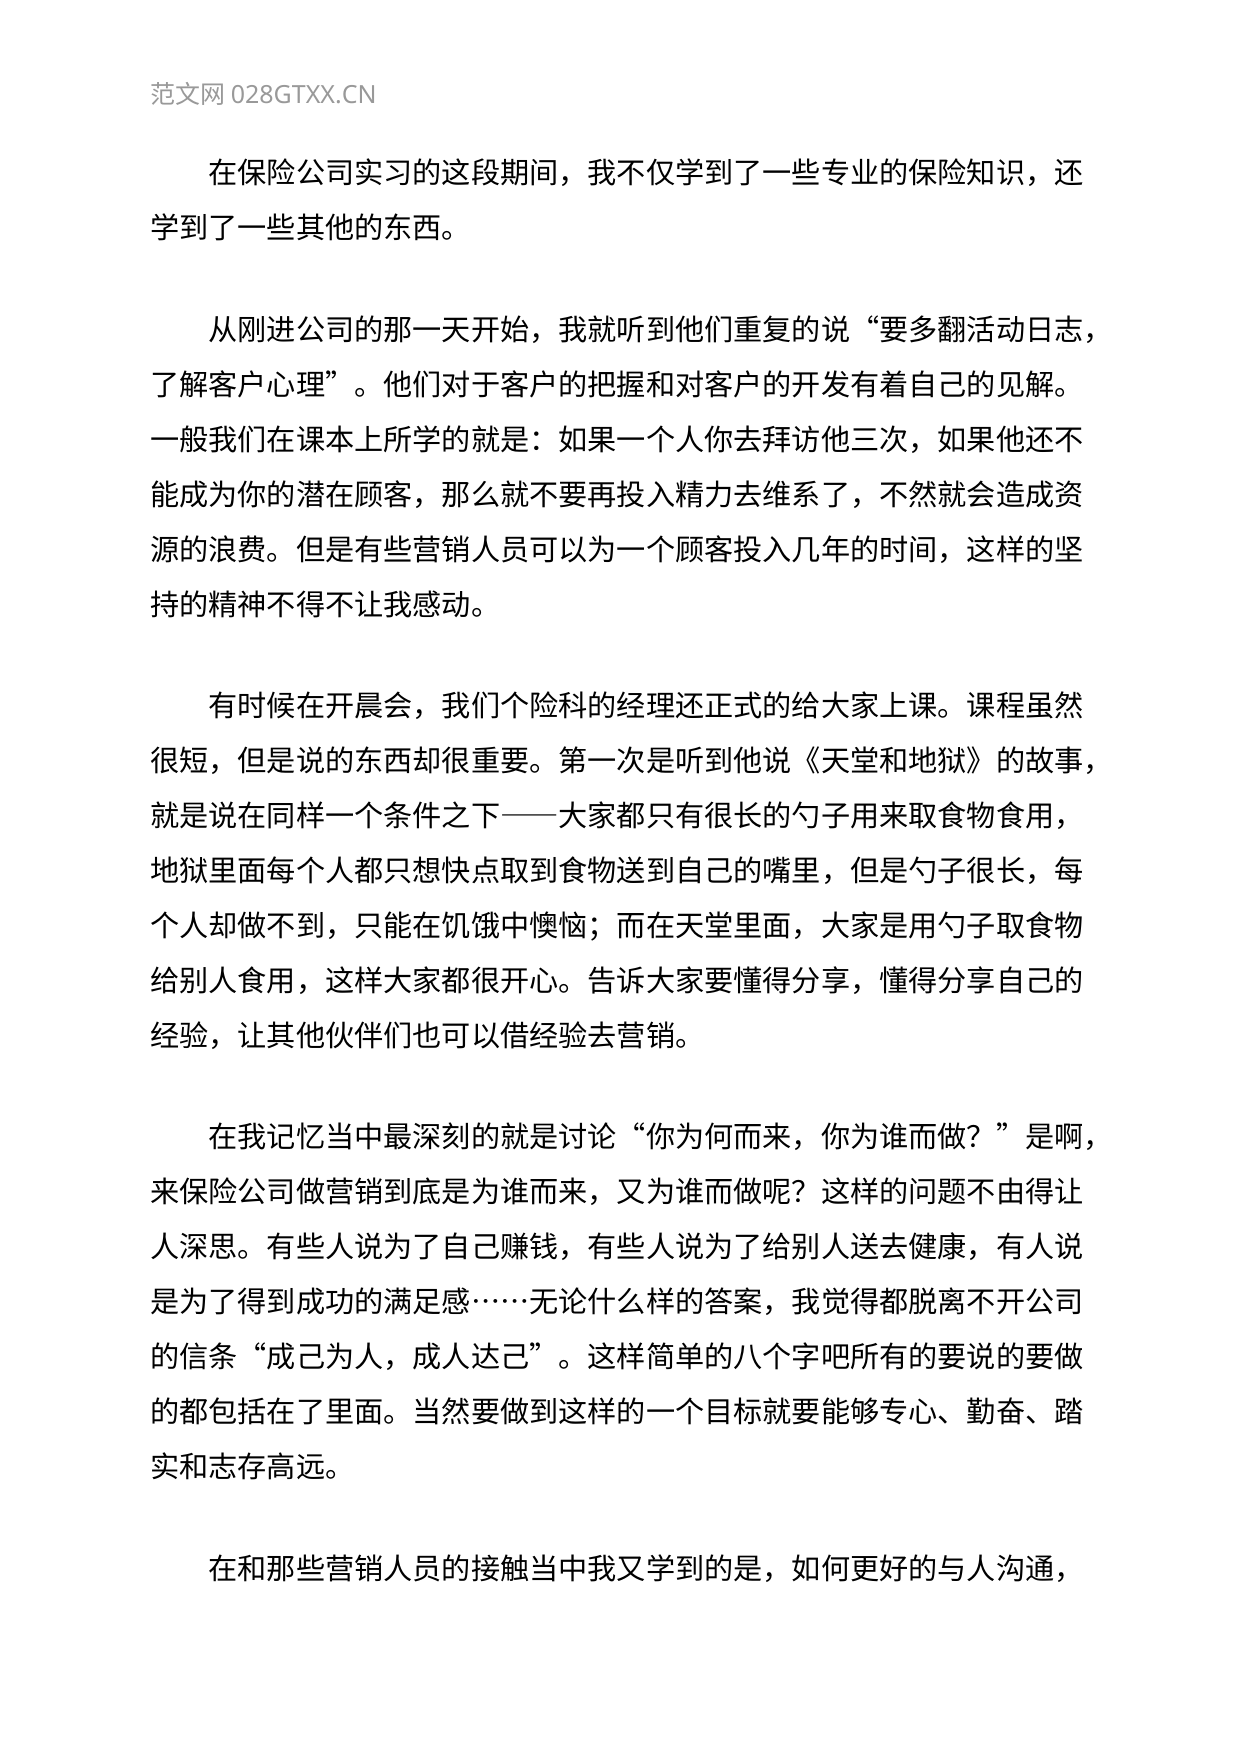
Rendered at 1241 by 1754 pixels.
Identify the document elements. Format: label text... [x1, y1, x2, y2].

text 在我记忆当中最深刻的就是讨论“你为何而来，你为谁而做？”是啊，来保险公司做营销到底是为谁而来，又为谁而做呢？这样的问题不由得让人深思。有些人说为了自己赚钱，有些人说为了给别人送去健康，有人说是为了得到成功的满足感……无论什么样的答案，我觉得都脱离不开公司的信条“成己为人，成人达己”。这样简单的八个字吧所有的要说的要做的都包括在了里面。当然要做到这样的一个目标就要能够专心、勤奋、踏实和志存高远。 [150, 1114, 1090, 1486]
text 有时候在开晨会，我们个险科的经理还正式的给大家上课。课程虽然很短，但是说的东西却很重要。第一次是听到他说《天堂和地狱》的故事，就是说在同样一个条件之下——大家都只有很长的勺子用来取食物食用，地狱里面每个人都只想快点取到食物送到自己的嘴里，但是勺子很长，每个人却做不到，只能在饥饿中懊恼；而在天堂里面，大家是用勺子取食物给别人食用，这样大家都很开心。告诉大家要懂得分享，懂得分享自己的经验，让其他伙伴们也可以借经验去营销。 [150, 683, 1090, 1054]
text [150, 1545, 1090, 1587]
text 在保险公司实习的这段期间，我不仅学到了一些专业的保险知识，还学到了一些其他的东西。 [150, 150, 1090, 247]
text 从刚进公司的那一天开始，我就听到他们重复的说“要多翻活动日志，了解客户心理”。他们对于客户的把握和对客户的开发有着自己的见解。一般我们在课本上所学的就是：如果一个人你去拜访他三次，如果他还不能成为你的潜在顾客，那么就不要再投入精力去维系了，不然就会造成资源的浪费。但是有些营销人员可以为一个顾客投入几年的时间，这样的坚持的精神不得不让我感动。 [150, 307, 1090, 623]
